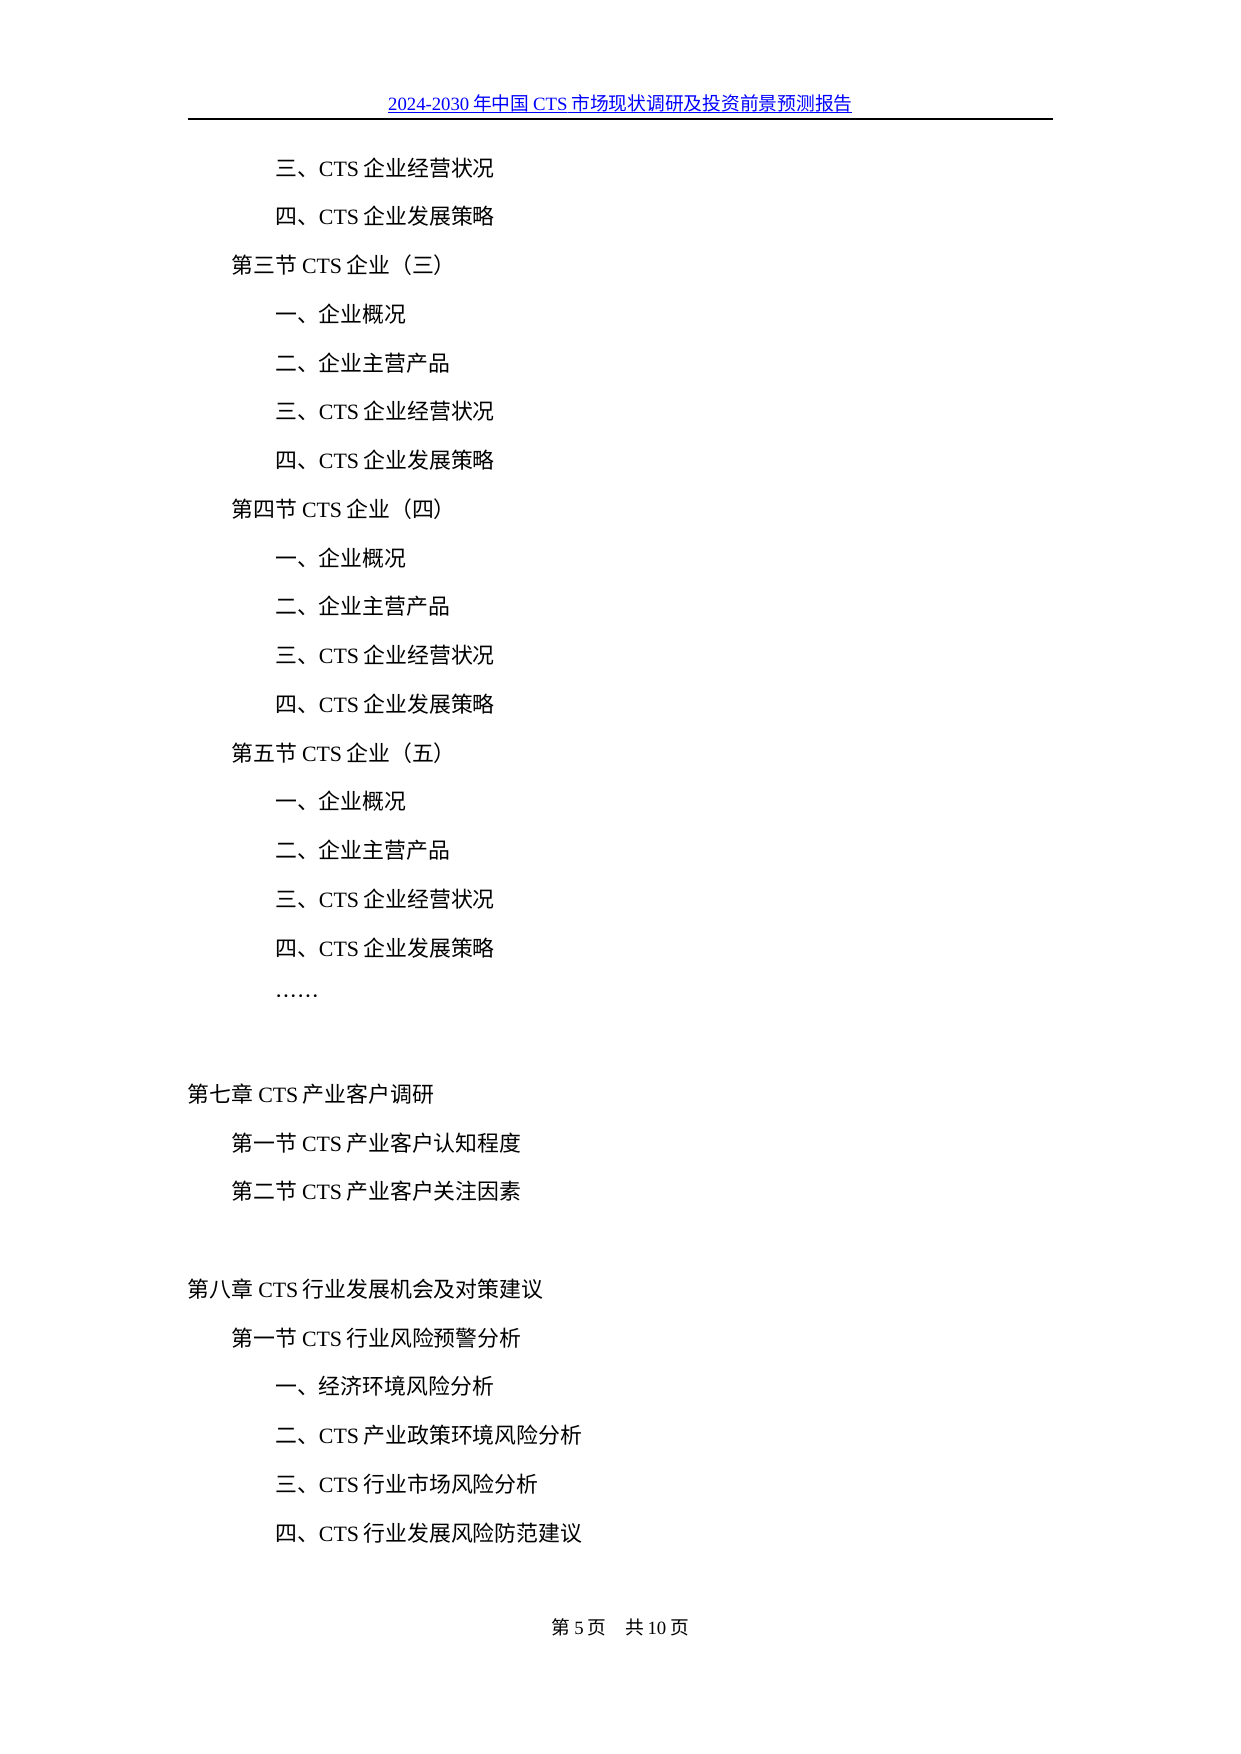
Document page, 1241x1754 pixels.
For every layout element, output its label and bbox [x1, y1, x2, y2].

text [187, 150, 1053, 1548]
